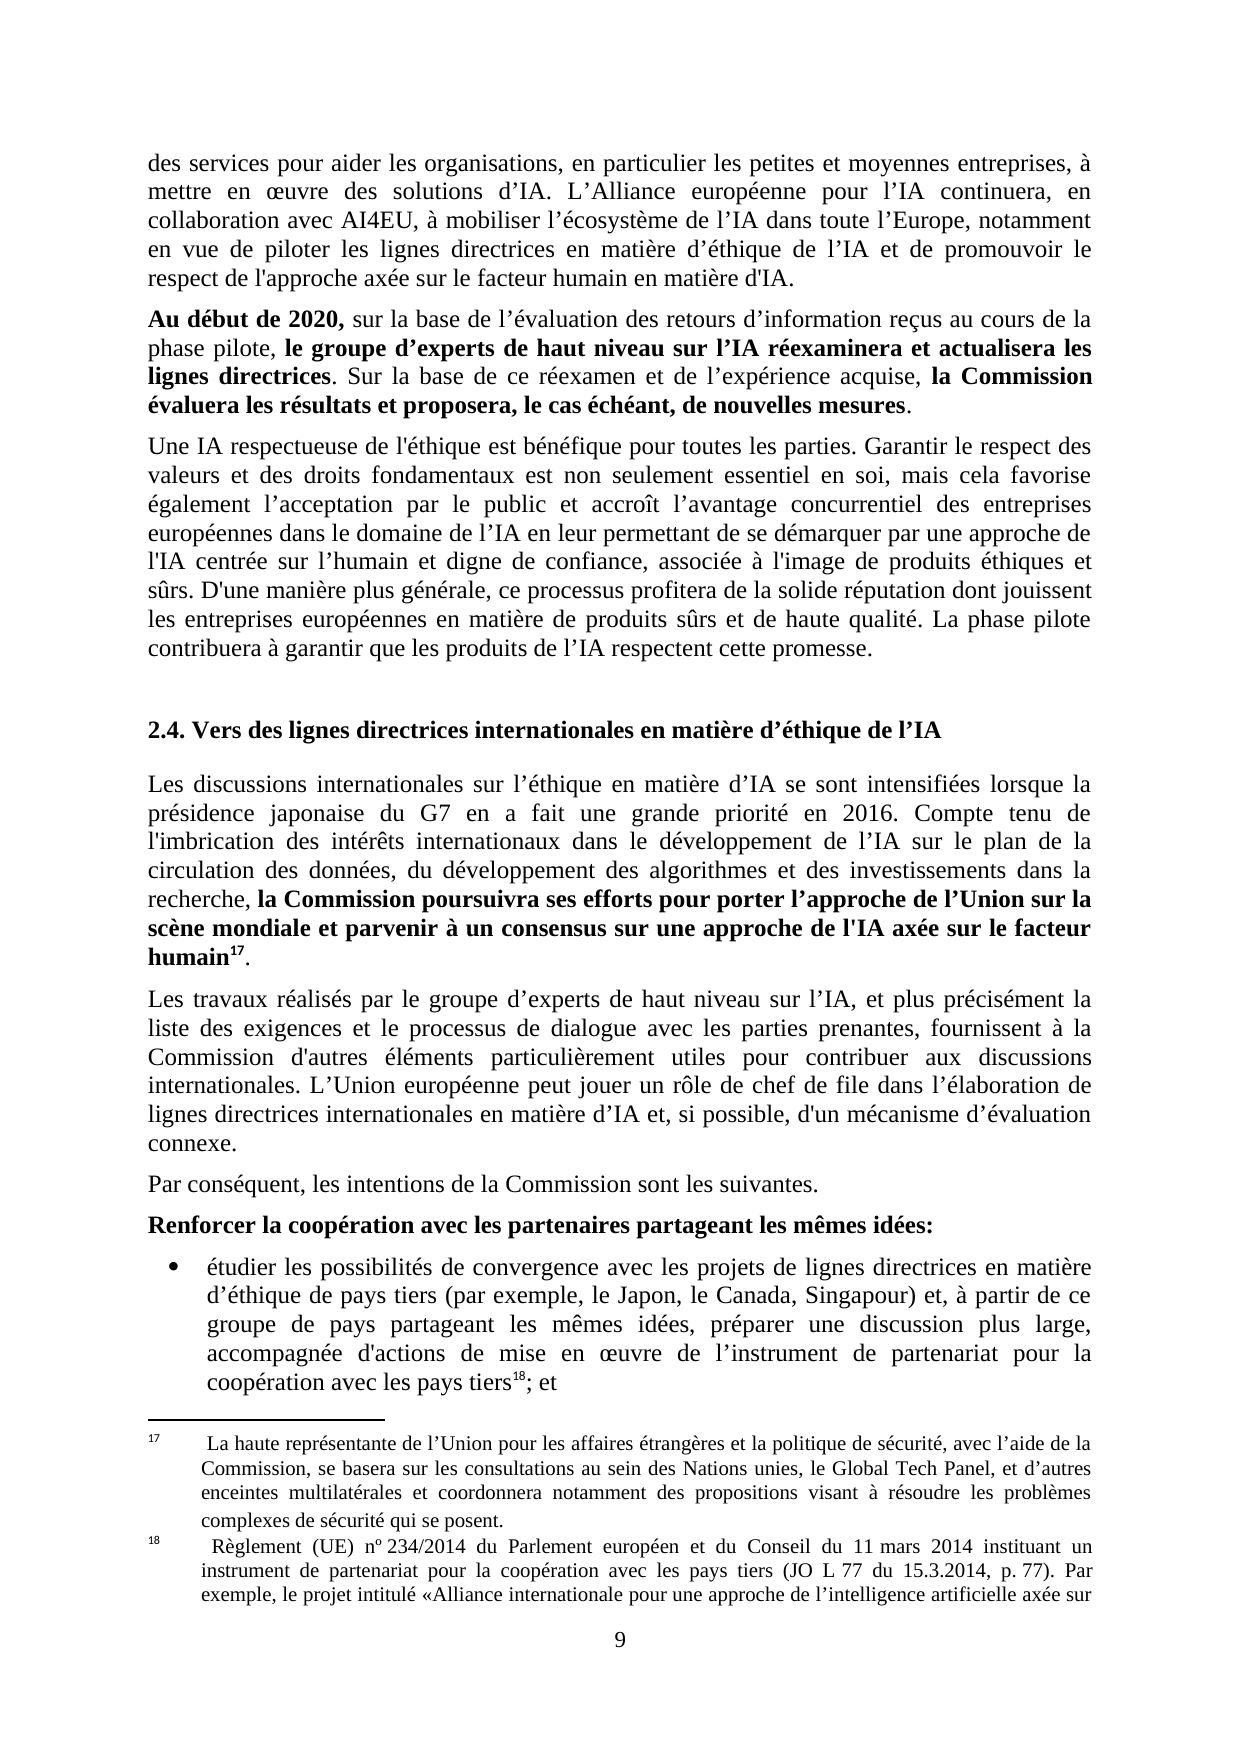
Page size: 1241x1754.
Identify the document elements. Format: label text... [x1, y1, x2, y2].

text Les discussions internationales sur l’éthique en matière d’IA se sont intensifiées lorsque la présidence japonaise du G7 en a fait une grande priorité en 2016. Compte tenu de l'imbrication des intérêts internationaux dans le développement de l’IA sur le plan de la circulation des données, du développement des algorithmes et des investissements dans la recherche, la Commission poursuivra ses efforts pour porter l’approche de l’Union sur la scène mondiale et parvenir à un consensus sur une approche de l'IA axée sur le facteur humain. [148, 769, 1093, 972]
list étudier les possibilités de convergence avec les projets de lignes directrices en matière d’éthique de pays tiers (par exemple, le Japon, le Canada, Singapour) et, à partir de ce groupe de pays partageant les mêmes idées, préparer une discussion plus large, accompagnée d'actions de mise en œuvre de l’instrument de partenariat pour la coopération avec les pays tiers; et [169, 1252, 1093, 1396]
text 2.4. Vers des lignes directrices internationales en matière d’éthique de l’IA [148, 715, 1093, 744]
text Les travaux réalisés par le groupe d’experts de haut niveau sur l’IA, et plus précisément la liste des exigences et le processus de dialogue avec les parties prenantes, fournissent à la Commission d'autres éléments particulièrement utiles pour contribuer aux discussions internationales. L’Union européenne peut jouer un rôle de chef de file dans l’élaboration de lignes directrices internationales en matière d’IA et, si possible, d'un mécanisme d’évaluation connexe. [148, 984, 1093, 1157]
text Renforcer la coopération avec les partenaires partageant les mêmes idées: [148, 1211, 1093, 1239]
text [148, 148, 1093, 291]
text Au début de 2020, sur la base de l’évaluation des retours d’information reçus au cours de la phase pilote, le groupe d’experts de haut niveau sur l’IA réexaminera et actualisera les lignes directrices. Sur la base de ce réexamen et de l’expérience acquise, la Commission évaluera les résultats et proposera, le cas échéant, de nouvelles mesures. [148, 304, 1093, 419]
text Une IA respectueuse de l'éthique est bénéfique pour toutes les parties. Garantir le respect des valeurs et des droits fondamentaux est non seulement essentiel en soi, mais cela favorise également l’acceptation par le public et accroît l’avantage concurrentiel des entreprises européennes dans le domaine de l’IA en leur permettant de se démarquer par une approche de l'IA centrée sur l’humain et digne de confiance, associée à l'image de produits éthiques et sûrs. D'une manière plus générale, ce processus profitera de la solide réputation dont jouissent les entreprises européennes en matière de produits sûrs et de haute qualité. La phase pilote contribuera à garantir que les produits de l’IA respectent cette promesse. [148, 431, 1093, 661]
text Par conséquent, les intentions de la Commission sont les suivantes. [148, 1169, 1093, 1198]
